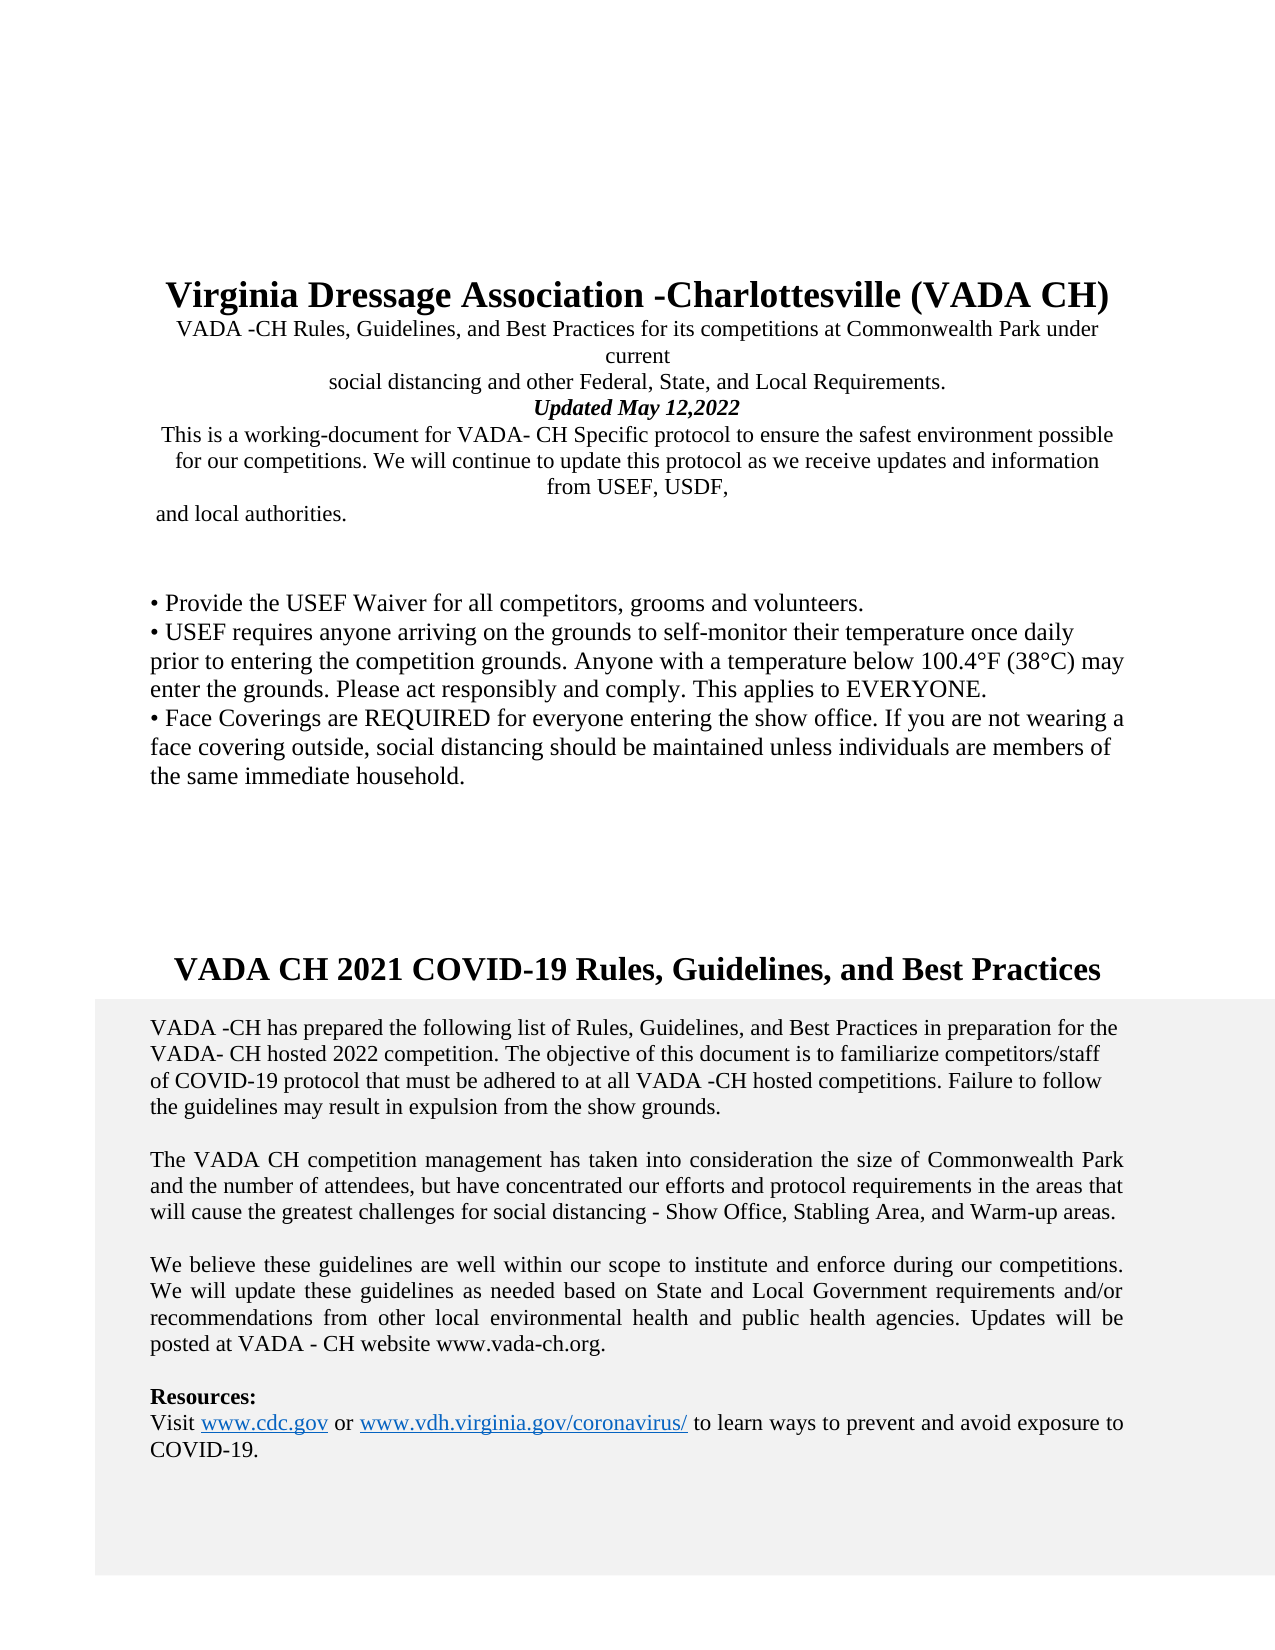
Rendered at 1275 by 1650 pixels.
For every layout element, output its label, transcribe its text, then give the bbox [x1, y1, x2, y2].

text This is a working-document for VADA- CH Specific protocol to ensure the safest environment possible for our competitions. We will continue to update this protocol as we receive updates and information from USEF, USDF, [150, 421, 1125, 500]
text The VADA CH competition management has taken into consideration the size of Commonwealth Park and the number of attendees, but have concentrated our efforts and protocol requirements in the areas that will cause the greatest challenges for social distancing - Show Office, Stabling Area, and Warm-up areas. [150, 1146, 1125, 1225]
text Updated May 12,2022 [150, 394, 1125, 421]
text • Face Coverings are REQUIRED for everyone entering the show office. If you are not wearing a face covering outside, social distancing should be maintained unless individuals are members of the same immediate household. [150, 703, 1125, 789]
text Visit www.cdc.gov or www.vdh.virginia.gov/coronavirus/ to learn ways to prevent and avoid exposure to COVID-19. [150, 1409, 1125, 1462]
text • Provide the USEF Waiver for all competitors, grooms and volunteers. [150, 588, 1125, 617]
text social distancing and other Federal, State, and Local Requirements. [150, 368, 1125, 394]
text • USEF requires anyone arriving on the grounds to self-monitor their temperature once daily prior to entering the competition grounds. Anyone with a temperature below 100.4°F (38°C) may enter the grounds. Please act responsibly and comply. This applies to EVERYONE. [150, 617, 1125, 703]
text and local authorities. [150, 500, 1125, 526]
text VADA CH 2021 COVID-19 Rules, Guidelines, and Best Practices [150, 949, 1125, 988]
text Virginia Dressage Association -Charlottesville (VADA CH) [150, 272, 1125, 315]
text VADA -CH has prepared the following list of Rules, Guidelines, and Best Practices in preparation for the VADA- CH hosted 2022 competition. The objective of this document is to familiarize competitors/staff of COVID-19 protocol that must be adhered to at all VADA -CH hosted competitions. Failure to follow the guidelines may result in expulsion from the show grounds. [150, 1014, 1125, 1119]
text We believe these guidelines are well within our scope to institute and enforce during our competitions. We will update these guidelines as needed based on State and Local Government requirements and/or recommendations from other local environmental health and public health agencies. Updates will be posted at VADA - CH website www.vada-ch.org. [150, 1251, 1125, 1357]
text Resources: [150, 1383, 1125, 1409]
text VADA -CH Rules, Guidelines, and Best Practices for its competitions at Commonwealth Park under current [150, 315, 1125, 368]
